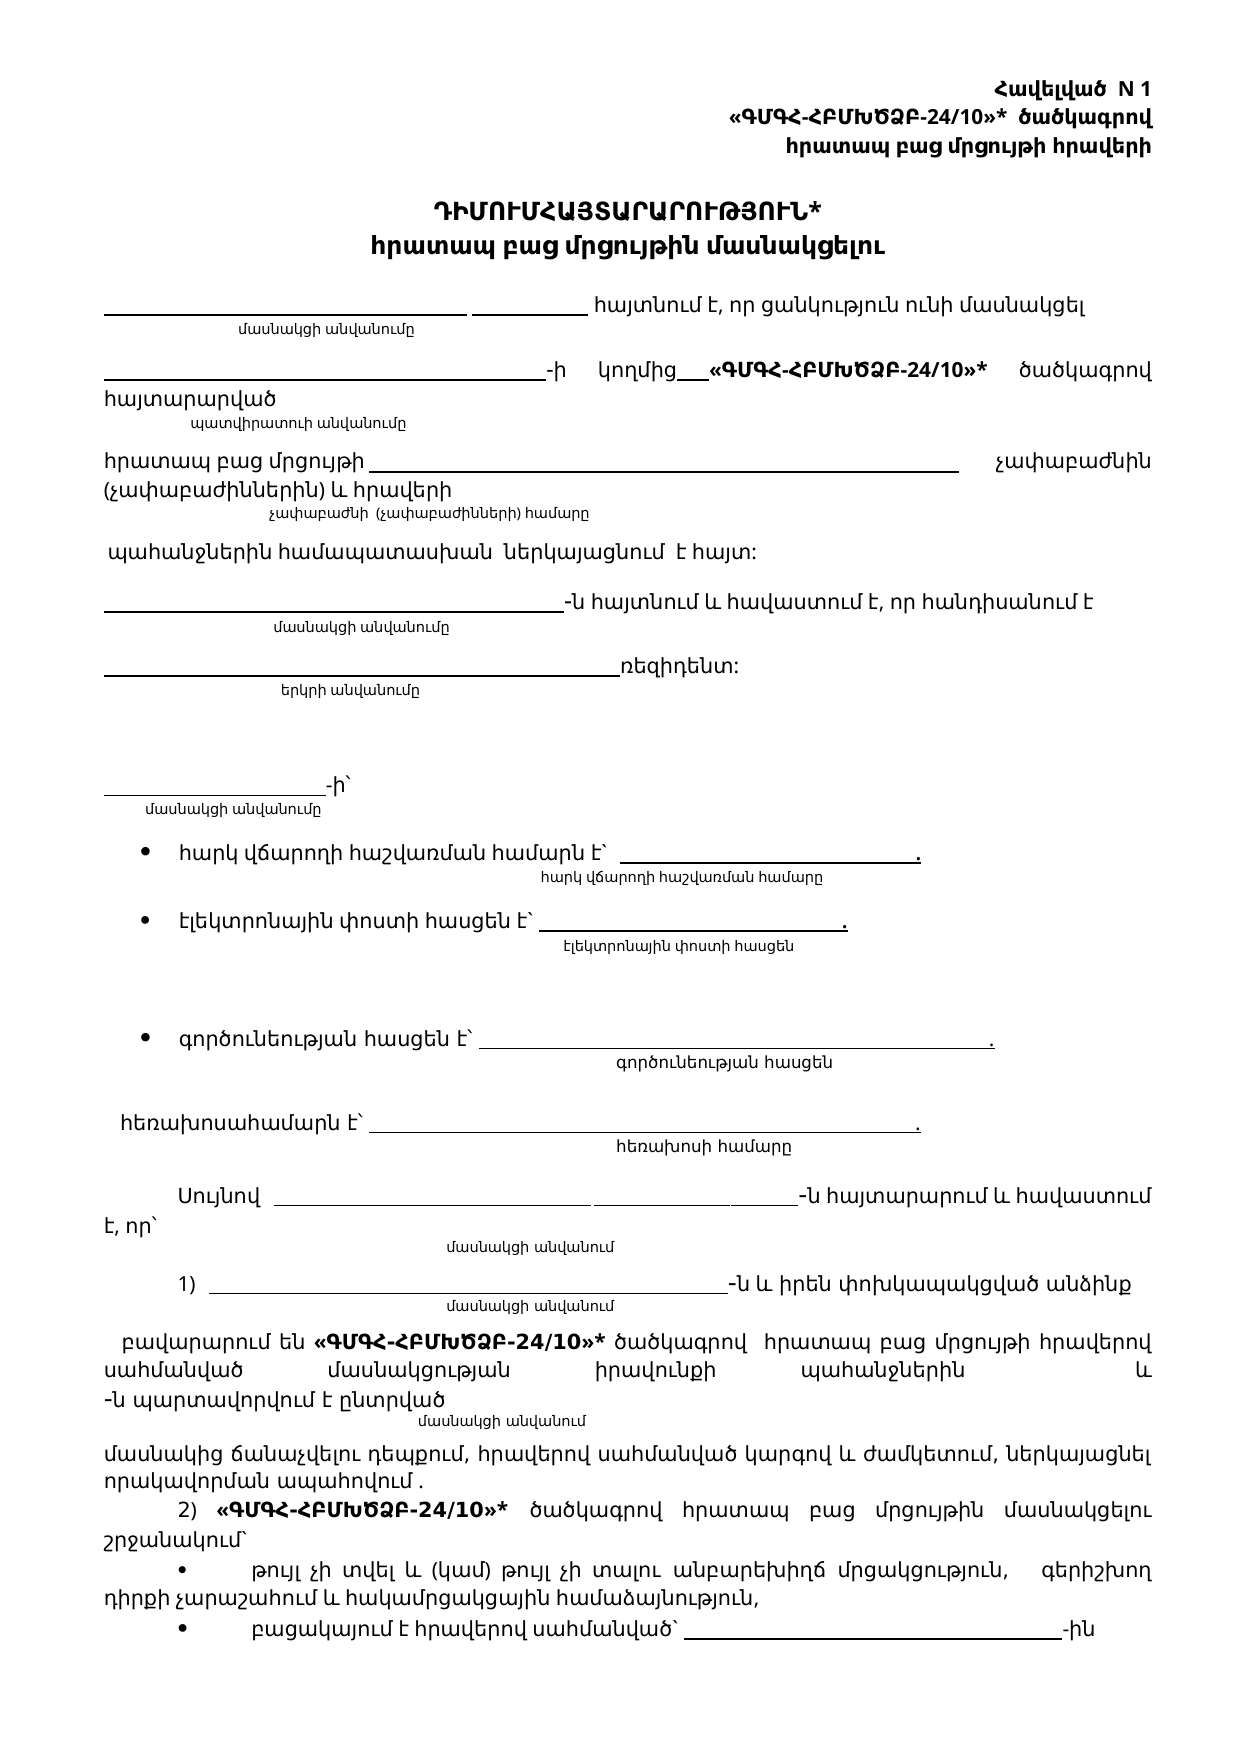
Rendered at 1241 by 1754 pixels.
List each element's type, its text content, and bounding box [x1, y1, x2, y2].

text չափաբաժնի (չափաբաժինների) համարը [103, 503, 1152, 537]
text բավարարում են «ԳՄԳՀ-ՀԲՄԽԾՁԲ-24/10»* ծածկագրով հրատապ բաց մրցույթի հրավերով սահմանված մասնակցության իրավունքի պահանջներին և -ն պարտավորվում է ընտրված [103, 1327, 1152, 1413]
text մասնակից ճանաչվելու դեպքում, հրավերով սահմանված կարգով և ժամկետում, ներկայացնել որակավորման ապահովում . [103, 1442, 1152, 1495]
text հայտնում է, որ ցանկություն ունի մասնակցել [103, 290, 1152, 318]
text -ի կողմից «ԳՄԳՀ-ՀԲՄԽԾՁԲ-24/10»* ծածկագրով հայտարարված [103, 353, 1152, 412]
list բացակայում է հրավերով սահմանված` -ին [103, 1612, 1152, 1643]
subtitle հրատապ բաց մրցույթին մասնակցելու [103, 227, 1152, 261]
text ԴԻՄՈՒՄՀԱՅՏԱՐԱՐՈՒԹՅՈՒՆ* [103, 193, 1152, 227]
list գործունեության հասցեն է՝ . [141, 1024, 1152, 1052]
text մասնակցի անվանում [103, 1239, 1152, 1268]
text մասնակցի անվանում [103, 1298, 1152, 1327]
text -ն հայտնում և հավաստում է, որ հանդիսանում է [103, 583, 1152, 617]
text հեռախոսահամարն է՝ . [103, 1108, 1152, 1137]
text երկրի անվանումը [103, 679, 1152, 713]
text մասնակցի անվանում [103, 1413, 1152, 1442]
text -ի՝ [103, 771, 1152, 799]
list էլեկտրոնային փոստի հասցեն է` . [141, 901, 1152, 935]
text էլեկտրոնային փոստի հասցեն [103, 935, 1152, 969]
text հեռախոսի համարը [103, 1137, 1152, 1156]
text հարկ վճարողի հաշվառման համարը [103, 867, 1152, 901]
text Սույնով -ն հայտարարում և հավաստում է, որ՝ [103, 1180, 1152, 1239]
text հրատապ բաց մրցույթի չափաբաժնին (չափաբաժիններին) և հրավերի [103, 446, 1152, 503]
text մասնակցի անվանումը [103, 617, 1152, 651]
text 2) «ԳՄԳՀ-ՀԲՄԽԾՁԲ-24/10»* ծածկագրով հրատապ բաց մրցույթին մասնակցելու շրջանակում` [103, 1495, 1152, 1555]
text «ԳՄԳՀ-ՀԲՄԽԾՁԲ-24/10»* ծածկագրով [103, 102, 1152, 131]
text գործունեության հասցեն [103, 1052, 1152, 1072]
text ռեզիդենտ: [103, 651, 1152, 679]
text պահանջներին համապատասխան ներկայացնում է հայտ: [103, 537, 1152, 566]
text մասնակցի անվանումը [103, 799, 1152, 833]
list թույլ չի տվել և (կամ) թույլ չի տալու անբարեխիղճ մրցակցություն, գերիշխող դիրքի չարաշահում և հակամրցակցային համաձայնություն, [103, 1555, 1152, 1612]
list հարկ վճարողի հաշվառման համարն է` . [141, 833, 1152, 867]
text Հավելված N 1 [103, 74, 1152, 102]
text հրատապ բաց մրցույթի հրավերի [103, 131, 1152, 159]
text պատվիրատուի անվանումը [103, 412, 1152, 446]
text 1) -ն և իրեն փոխկապակցված անձինք [103, 1268, 1152, 1298]
text մասնակցի անվանումը [103, 318, 1152, 353]
